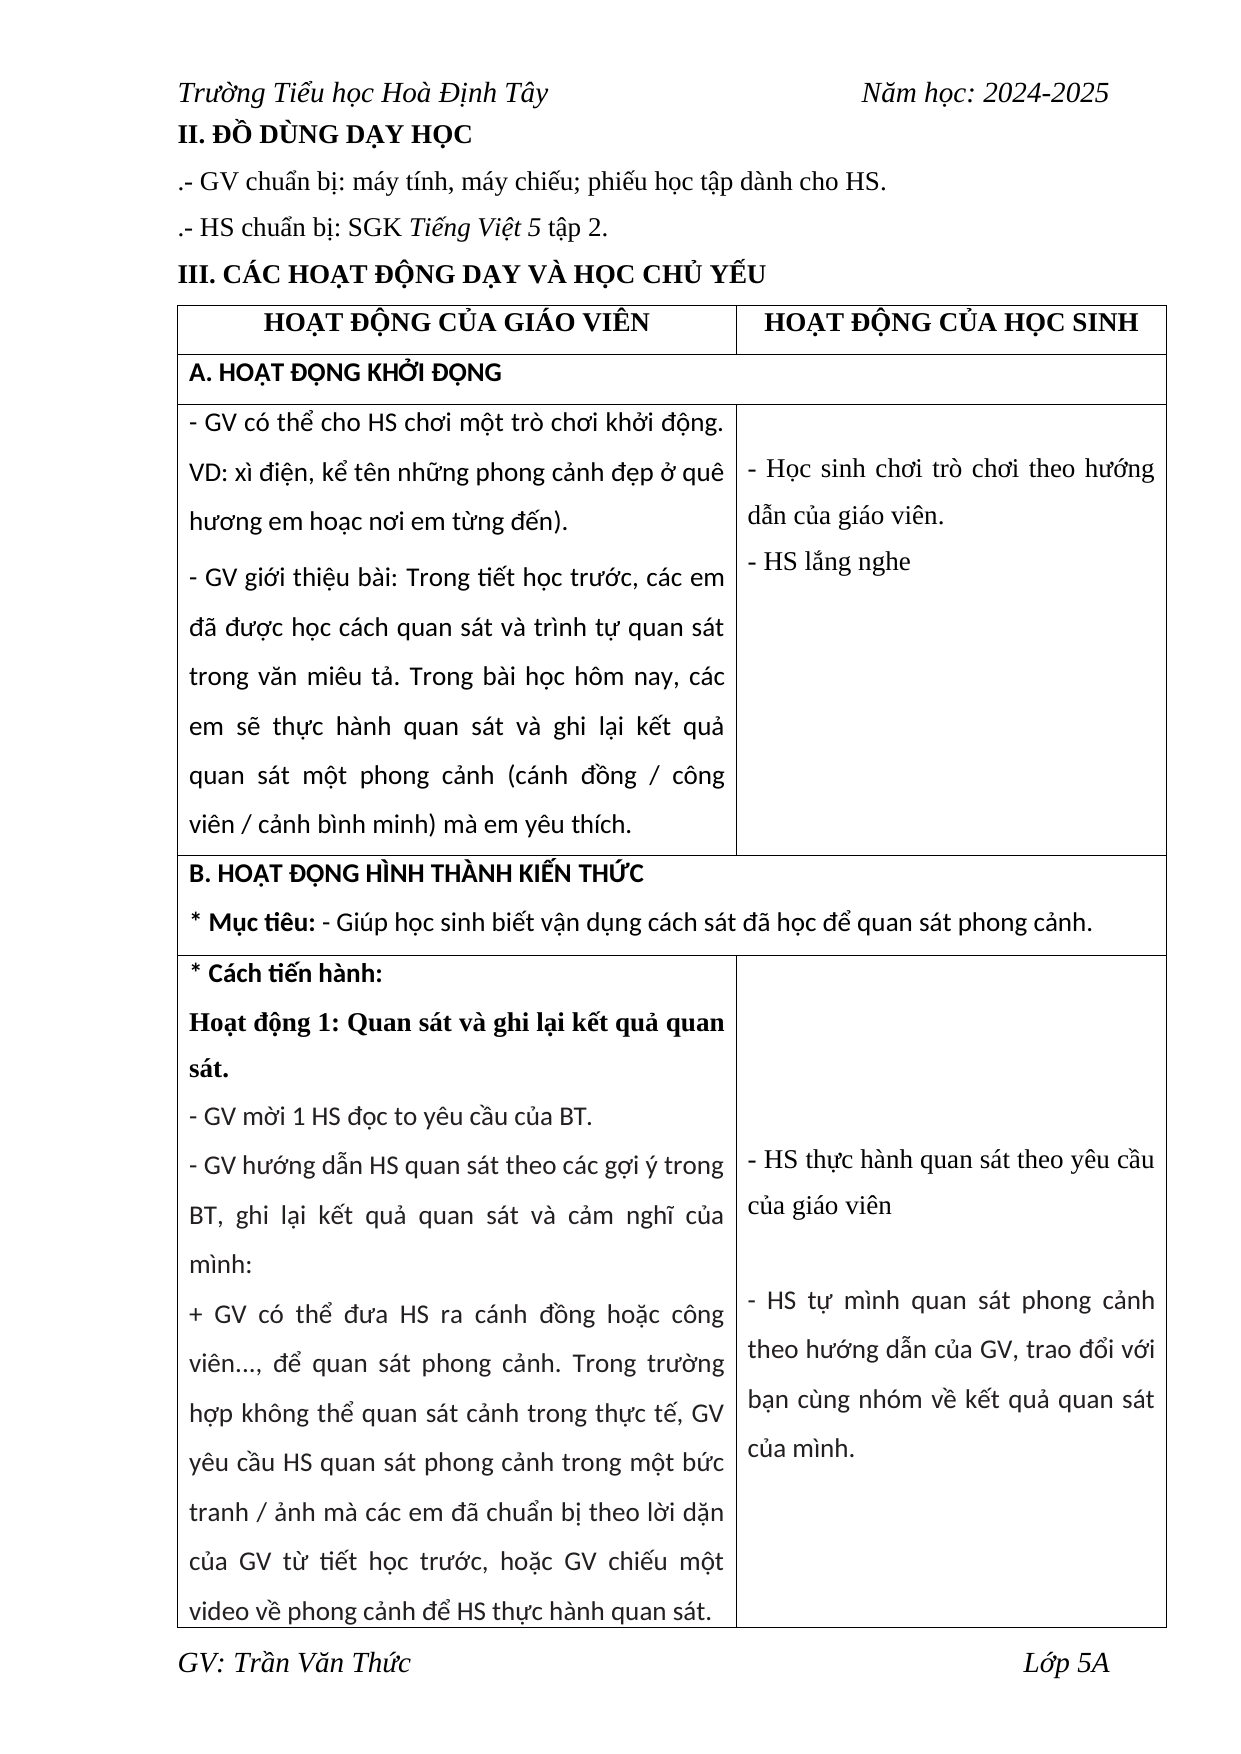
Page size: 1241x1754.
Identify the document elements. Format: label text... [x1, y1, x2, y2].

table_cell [737, 956, 1166, 1627]
text II. ĐỒ DÙNG DẠY HỌC [177, 118, 1122, 149]
table_cell - Học sinh chơi trò chơi theo hướng dẫn của giáo viên. - HS lắng nghe [737, 405, 1166, 855]
table_header HOẠT ĐỘNG CỦA HỌC SINH [737, 306, 1166, 354]
table_cell A. HOẠT ĐỘNG KHỞI ĐỘNG [178, 355, 1166, 404]
table_cell - GV có thể cho HS chơi một trò chơi khởi động. VD: xì điện, kể tên những phong cảnh đẹp ở quê hương em hoạc nơi em từng đến). - GV giới thiệu bài: Trong tiết học trước, các em đã được học cách quan sát và trình tự quan sát trong văn miêu tả. Trong bài học hôm nay, các em sẽ thực hành quan sát và ghi lại kết quả quan sát một phong cảnh (cánh đồng / công viên / cảnh bình minh) mà em yêu thích. [178, 405, 736, 855]
table_header HOẠT ĐỘNG CỦA GIÁO VIÊN [178, 306, 736, 354]
text .- HS chuẩn bị: SGK Tiếng Việt 5 tập 2. [177, 211, 1122, 243]
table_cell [178, 956, 736, 1627]
table_cell B. HOẠT ĐỘNG HÌNH THÀNH KIẾN THỨC * Mục tiêu: - Giúp học sinh biết vận dụng cách sát đã học để quan sát phong cảnh. [178, 856, 1166, 955]
text III. CÁC HOẠT ĐỘNG DẠY VÀ HỌC CHỦ YẾU [177, 258, 1122, 289]
text .- GV chuẩn bị: máy tính, máy chiếu; phiếu học tập dành cho HS. [177, 165, 1122, 196]
